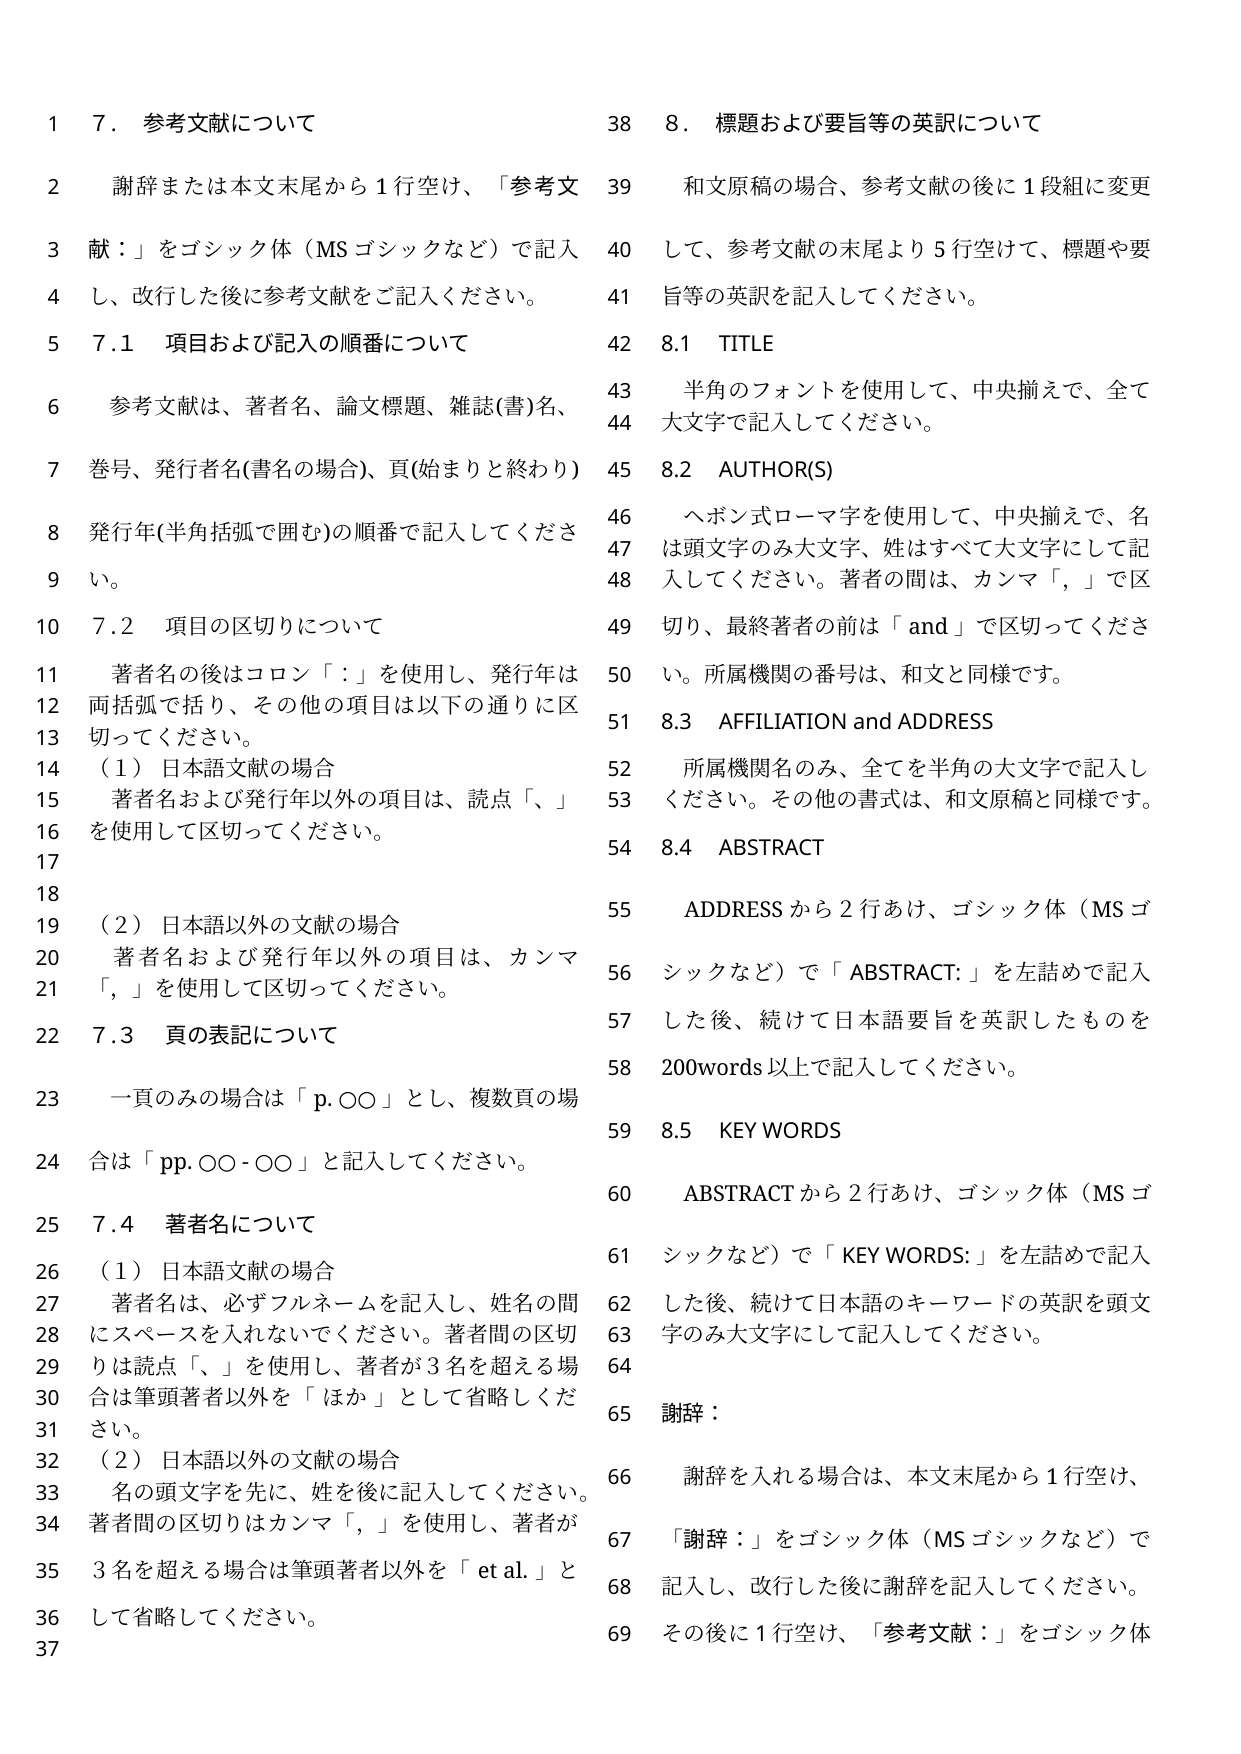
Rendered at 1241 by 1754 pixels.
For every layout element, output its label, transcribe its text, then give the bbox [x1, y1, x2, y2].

list ABSTRACT [661, 814, 1152, 877]
text 謝辞： [661, 1380, 1152, 1443]
text 和文原稿の場合、参考文献の後に1段組に変更して、参考文献の末尾より5行空けて、標題や要旨等の英訳を記入してください。 [661, 153, 1152, 311]
list 標題および要旨等の英訳について [661, 91, 1152, 153]
text ヘボン式ローマ字を使用して、中央揃えで、名は頭文字のみ大文字、姓はすべて大文字にして記入してください。著者の間は、カンマ「，」で区切り、最終著者の前は「 and 」で区切ってください。所属機関の番号は、和文と同様です。 [661, 499, 1152, 688]
text 参考文献は、著者名、論文標題、雑誌(書)名、巻号、発行者名(書名の場合)、頁(始まりと終わり) 発行年(半角括弧で囲む)の順番で記入してください。 [89, 374, 579, 594]
text 謝辞または本文末尾から1行空け、「参考文献：」をゴシック体（MSゴシックなど）で記入し、改行した後に参考文献をご記入ください。 [89, 153, 579, 311]
text 著者名は、必ずフルネームを記入し、姓名の間にスペースを入れないでください。著者間の区切りは読点「、」を使用し、著者が３名を超える場合は筆頭著者以外を「 ほか 」として省略しください。 [89, 1286, 579, 1443]
list KEY WORDS [661, 1097, 1152, 1160]
text 著者名および発行年以外の項目は、カンマ「，」を使用して区切ってください。 [89, 940, 579, 1003]
list 項目の区切りについて [89, 594, 579, 657]
list 日本語以外の文献の場合 [89, 1443, 579, 1475]
text 所属機関名のみ、全てを半角の大文字で記入しください。その他の書式は、和文原稿と同様です。 [661, 751, 1152, 814]
list AFFILIATION and ADDRESS [661, 688, 1152, 751]
text 半角のフォントを使用して、中央揃えで、全て大文字で記入してください。 [661, 374, 1152, 437]
text 著者名の後はコロン「：」を使用し、発行年は両括弧で括り、その他の項目は以下の通りに区切ってください。 [89, 657, 579, 751]
list 著者名について [89, 1192, 579, 1254]
list 頁の表記について [89, 1003, 579, 1066]
text 著者名および発行年以外の項目は、読点「、」を使用して区切ってください。 [89, 783, 579, 846]
list AUTHOR(S) [661, 437, 1152, 499]
list 日本語文献の場合 [89, 1254, 579, 1286]
text ABSTRACTから２行あけ、ゴシック体（MSゴシックなど）で「 KEY WORDS: 」を左詰めで記入した後、続けて日本語のキーワードの英訳を頭文字のみ大文字にして記入してください。 [661, 1160, 1152, 1349]
text 謝辞を入れる場合は、本文末尾から1行空け、「謝辞：」をゴシック体（MSゴシックなど）で記入し、改行した後に謝辞を記入してください。その後に1行空け、「参考文献：」をゴシック体（MSゴシックなど）で記入し、改行した後に参考文献を記入してください。 [661, 1443, 1152, 1663]
list 参考文献について [89, 91, 579, 153]
text 名の頭文字を先に、姓を後に記入してください。著者間の区切りはカンマ「，」を使用し、著者が３名を超える場合は筆頭著者以外を「 et al. 」として省略してください。 [89, 1475, 579, 1632]
list 日本語以外の文献の場合 [89, 908, 579, 940]
text 一頁のみの場合は「 p. ○○ 」とし、複数頁の場合は「 pp. ○○ - ○○ 」と記入してください。 [89, 1066, 579, 1192]
list 項目および記入の順番について [89, 311, 579, 374]
list 日本語文献の場合 [89, 751, 579, 783]
text ADDRESSから２行あけ、ゴシック体（MSゴシックなど）で「 ABSTRACT: 」を左詰めで記入した後、続けて日本語要旨を英訳したものを200words以上で記入してください。 [661, 877, 1152, 1097]
list TITLE [661, 311, 1152, 374]
